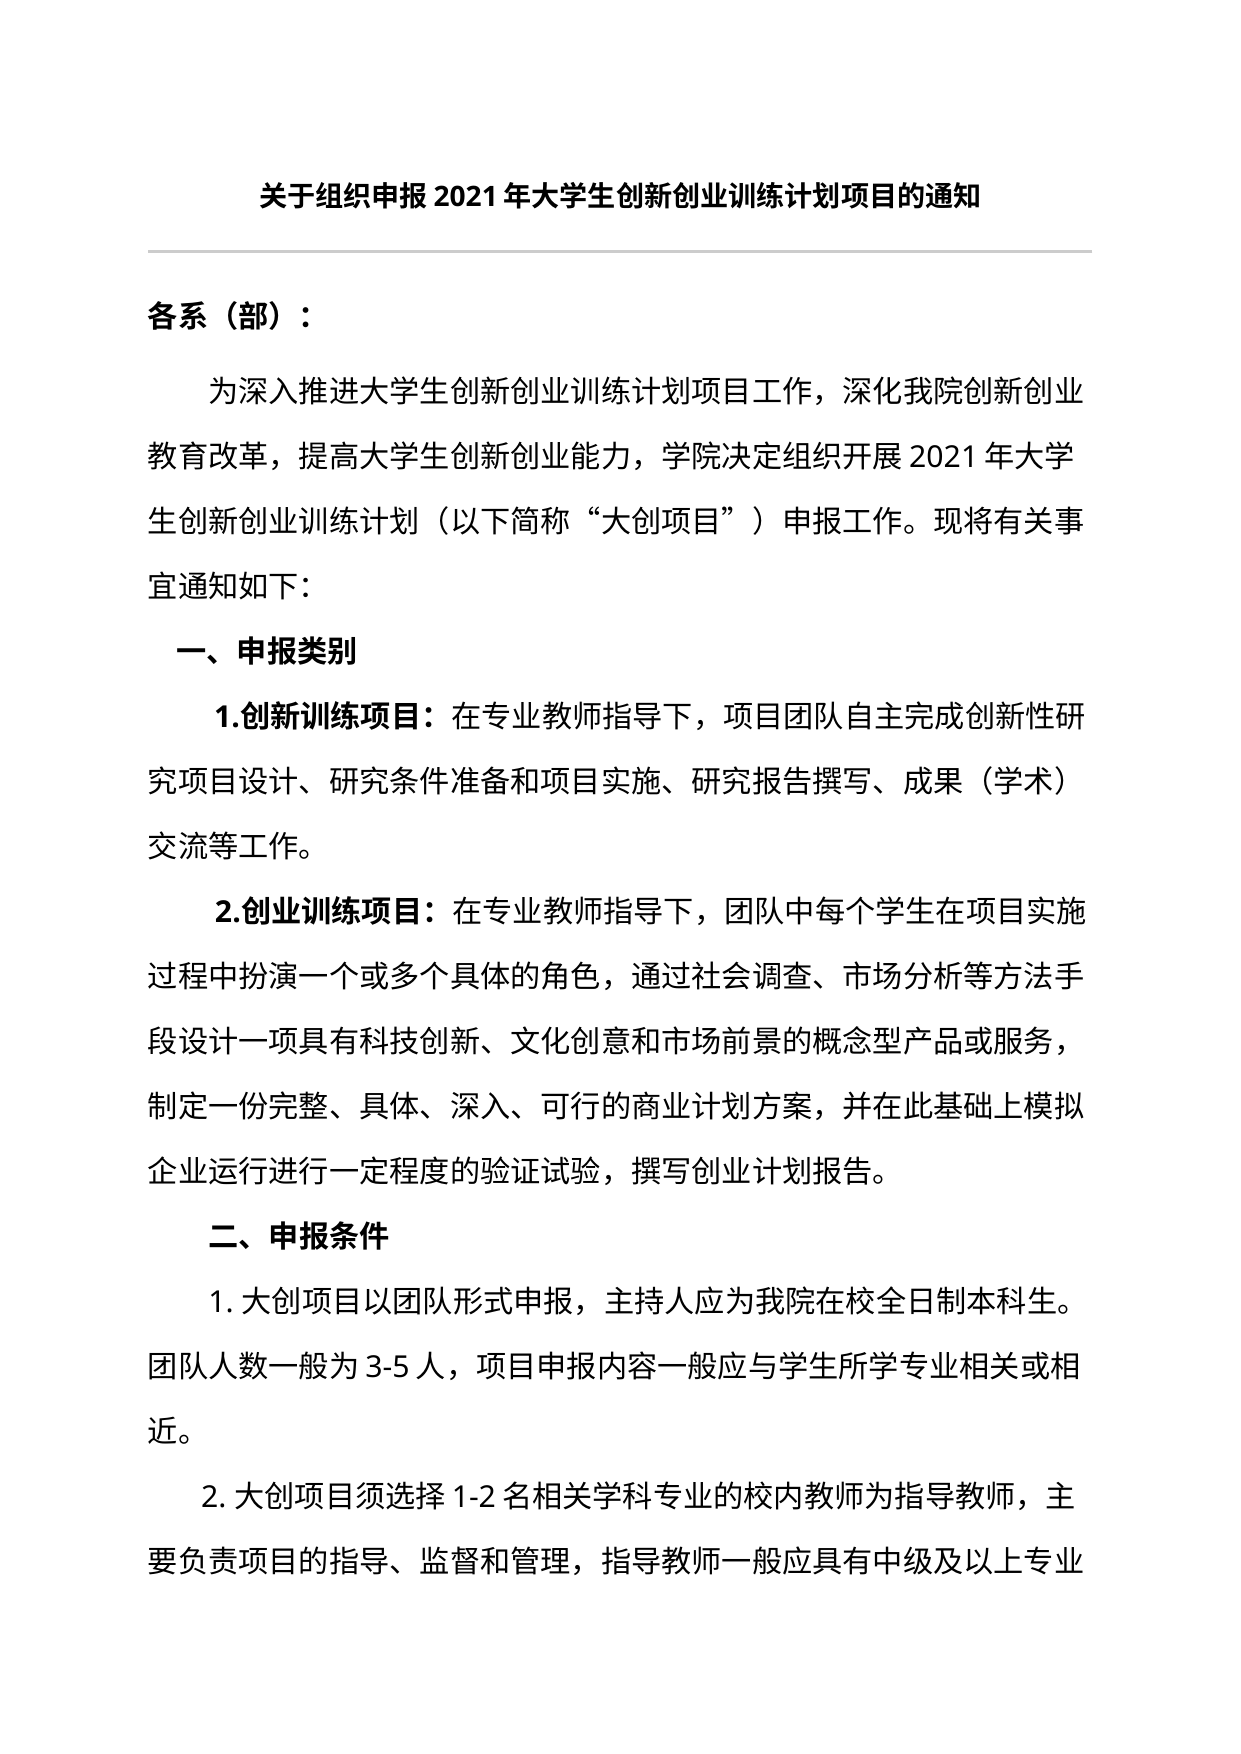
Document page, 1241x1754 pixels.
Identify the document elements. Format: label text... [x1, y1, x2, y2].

text 各系（部）： [148, 282, 1092, 347]
text 二、申报条件 [148, 1202, 1092, 1267]
text 2.创业训练项目：在专业教师指导下，团队中每个学生在项目实施过程中扮演一个或多个具体的角色，通过社会调查、市场分析等方法手段设计一项具有科技创新、文化创意和市场前景的概念型产品或服务，制定一份完整、具体、深入、可行的商业计划方案，并在此基础上模拟企业运行进行一定程度的验证试验，撰写创业计划报告。 [148, 877, 1092, 1202]
text 1. 大创项目以团队形式申报，主持人应为我院在校全日制本科生。团队人数一般为3-5人，项目申报内容一般应与学生所学专业相关或相近。 [148, 1267, 1092, 1462]
text 1.创新训练项目：在专业教师指导下，项目团队自主完成创新性研究项目设计、研究条件准备和项目实施、研究报告撰写、成果（学术）交流等工作。 [148, 682, 1092, 877]
text 一、申报类别 [148, 617, 1092, 682]
text 为深入推进大学生创新创业训练计划项目工作，深化我院创新创业教育改革，提高大学生创新创业能力，学院决定组织开展2021年大学生创新创业训练计划（以下简称“大创项目”）申报工作。现将有关事宜通知如下： [148, 357, 1092, 617]
text 关于组织申报2021年大学生创新创业训练计划项目的通知 [148, 162, 1092, 250]
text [148, 1462, 1092, 1592]
